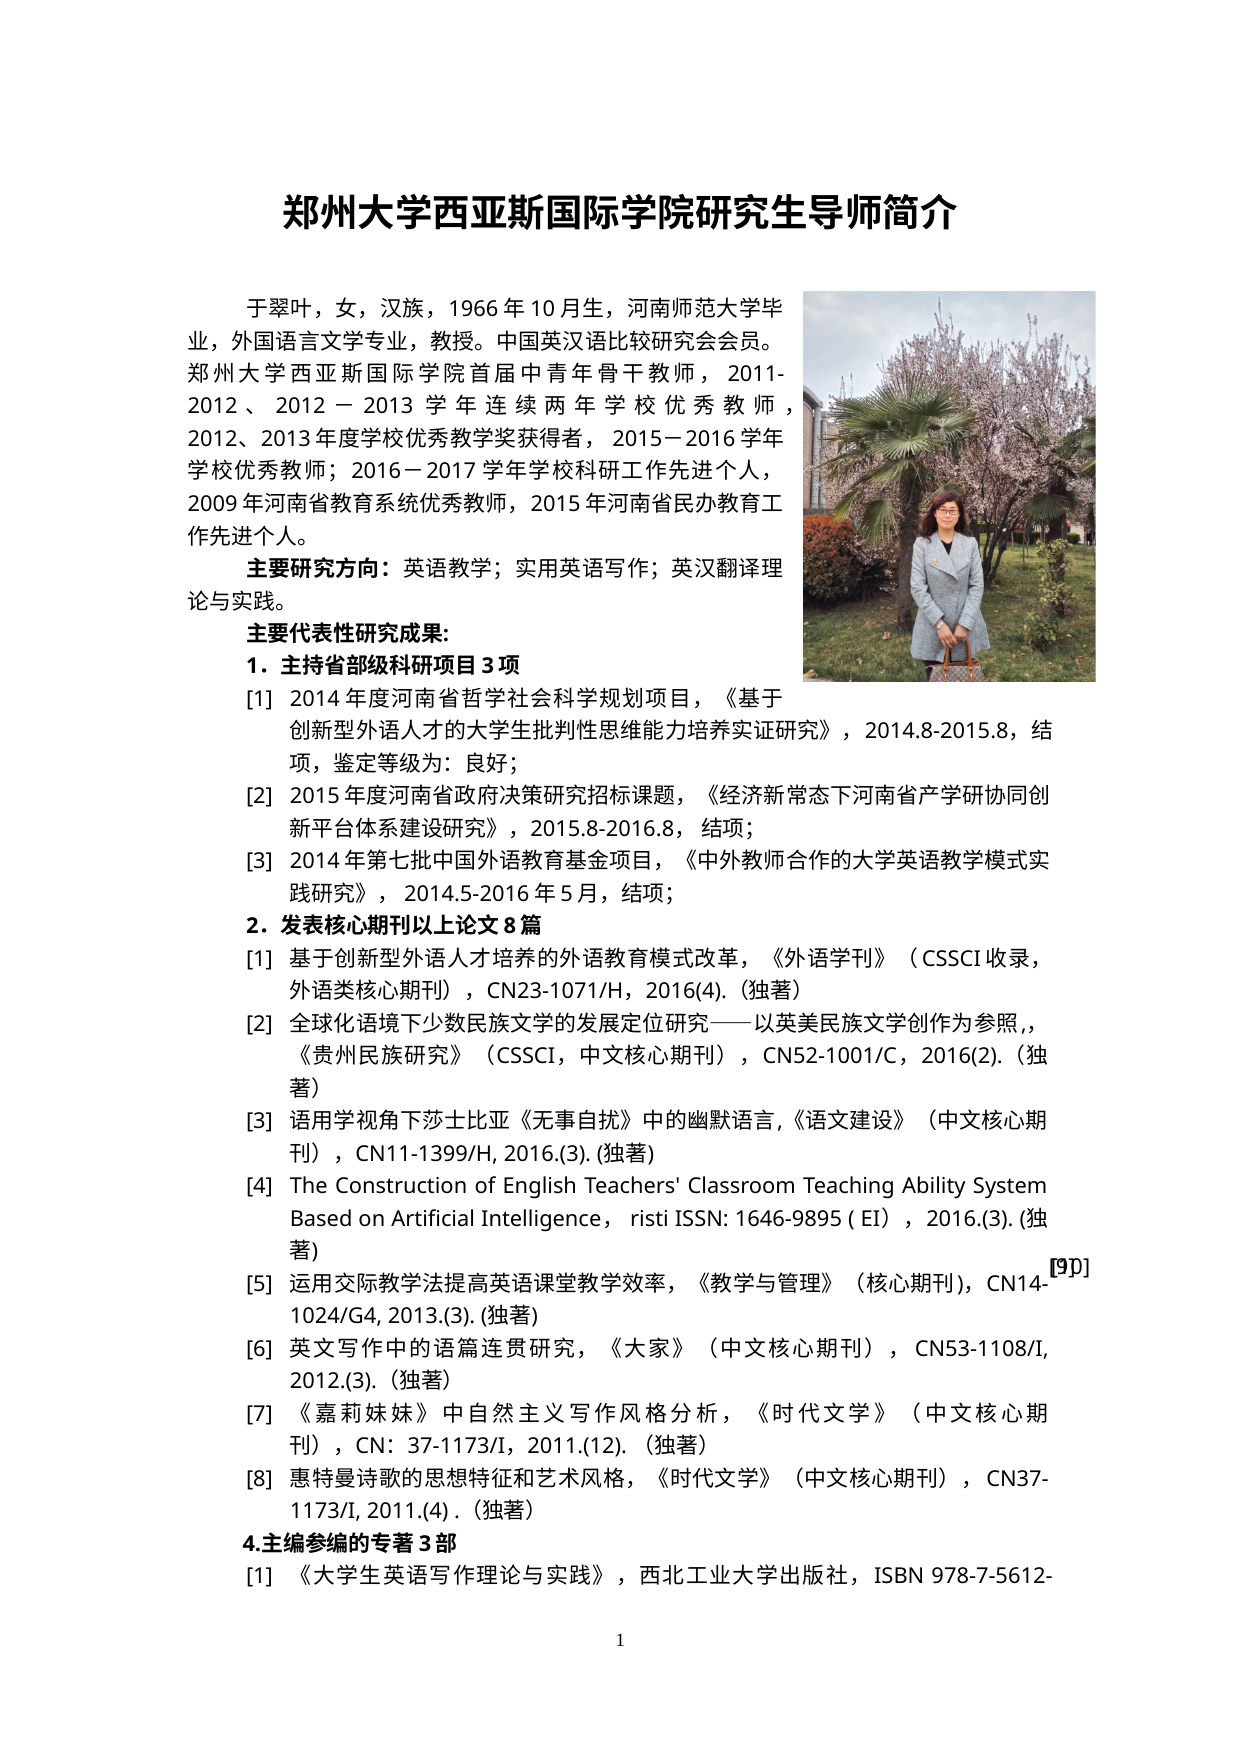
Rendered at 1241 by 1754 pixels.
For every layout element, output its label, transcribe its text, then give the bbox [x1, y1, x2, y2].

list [246, 1558, 1053, 1591]
text 于翠叶，女，汉族，1966年10月生，河南师范大学毕业，外国语言文学专业，教授。中国英汉语比较研究会会员。郑州大学西亚斯国际学院首届中青年骨干教师，2011-2012、2012－2013学年连续两年学校优秀教师，2012、2013年度学校优秀教学奖获得者， 2015－2016学年学校优秀教师；2016－2017学年学校科研工作先进个人， 2009年河南省教育系统优秀教师，2015年河南省民办教育工作先进个人。 [187, 291, 803, 551]
text 2．发表核心期刊以上论文8篇 [187, 908, 1053, 941]
text 4.主编参编的专著3部 [187, 1526, 1053, 1558]
list 基于创新型外语人才培养的外语教育模式改革，《外语学刊》（CSSCI收录，外语类核心期刊），CN23-1071/H，2016(4).（独著） [246, 941, 1053, 1006]
table_header 全球化语境下少数民族文学的发展定位研究——以英美民族文学创作为参照,，《贵州民族研究》（CSSCI，中文核心期刊），CN52-1001/C，2016(2).（独著） 语用学视角下莎士比亚《无事自扰》中的幽默语言,《语文建设》（中文核心期刊），CN11-1399/H, 2016.(3). (独著) The Construction of English Teachers' Classroom Teaching Ability System Based on Artificial Intelligence， risti ISSN: 1646-9895 ( EI），2016.(3). (独著) 运用交际教学法提高英语课堂教学效率，《教学与管理》（核心期刊)，CN14-1024/G4, 2013.(3). (独著) 英文写作中的语篇连贯研究，《大家》（中文核心期刊），CN53-1108/I, 2012.(3).（独著） 《嘉莉妹妹》中自然主义写作风格分析，《时代文学》（中文核心期刊），CN：37-1173/I，2011.(12). （独著） 惠特曼诗歌的思想特征和艺术风格，《时代文学》（中文核心期刊），CN37-1173/I, 2011.(4) .（独著） [188, 1006, 1048, 1526]
list 2015年度河南省政府决策研究招标课题，《经济新常态下河南省产学研协同创新平台体系建设研究》，2015.8-2016.8， 结项； [246, 778, 1053, 843]
list 2014年度河南省哲学社会科学规划项目，《基于创新型外语人才的大学生批判性思维能力培养实证研究》，2014.8-2015.8，结项，鉴定等级为：良好； [246, 681, 1053, 778]
picture [803, 291, 1096, 682]
text 1．主持省部级科研项目3项 [187, 648, 803, 681]
text 主要代表性研究成果: [187, 616, 803, 648]
list 2014年第七批中国外语教育基金项目，《中外教师合作的大学英语教学模式实践研究》， 2014.5-2016年5月，结项； [246, 843, 1053, 908]
text 郑州大学西亚斯国际学院研究生导师简介 [187, 178, 1053, 243]
text 主要研究方向：英语教学；实用英语写作；英汉翻译理论与实践。 [187, 551, 803, 616]
